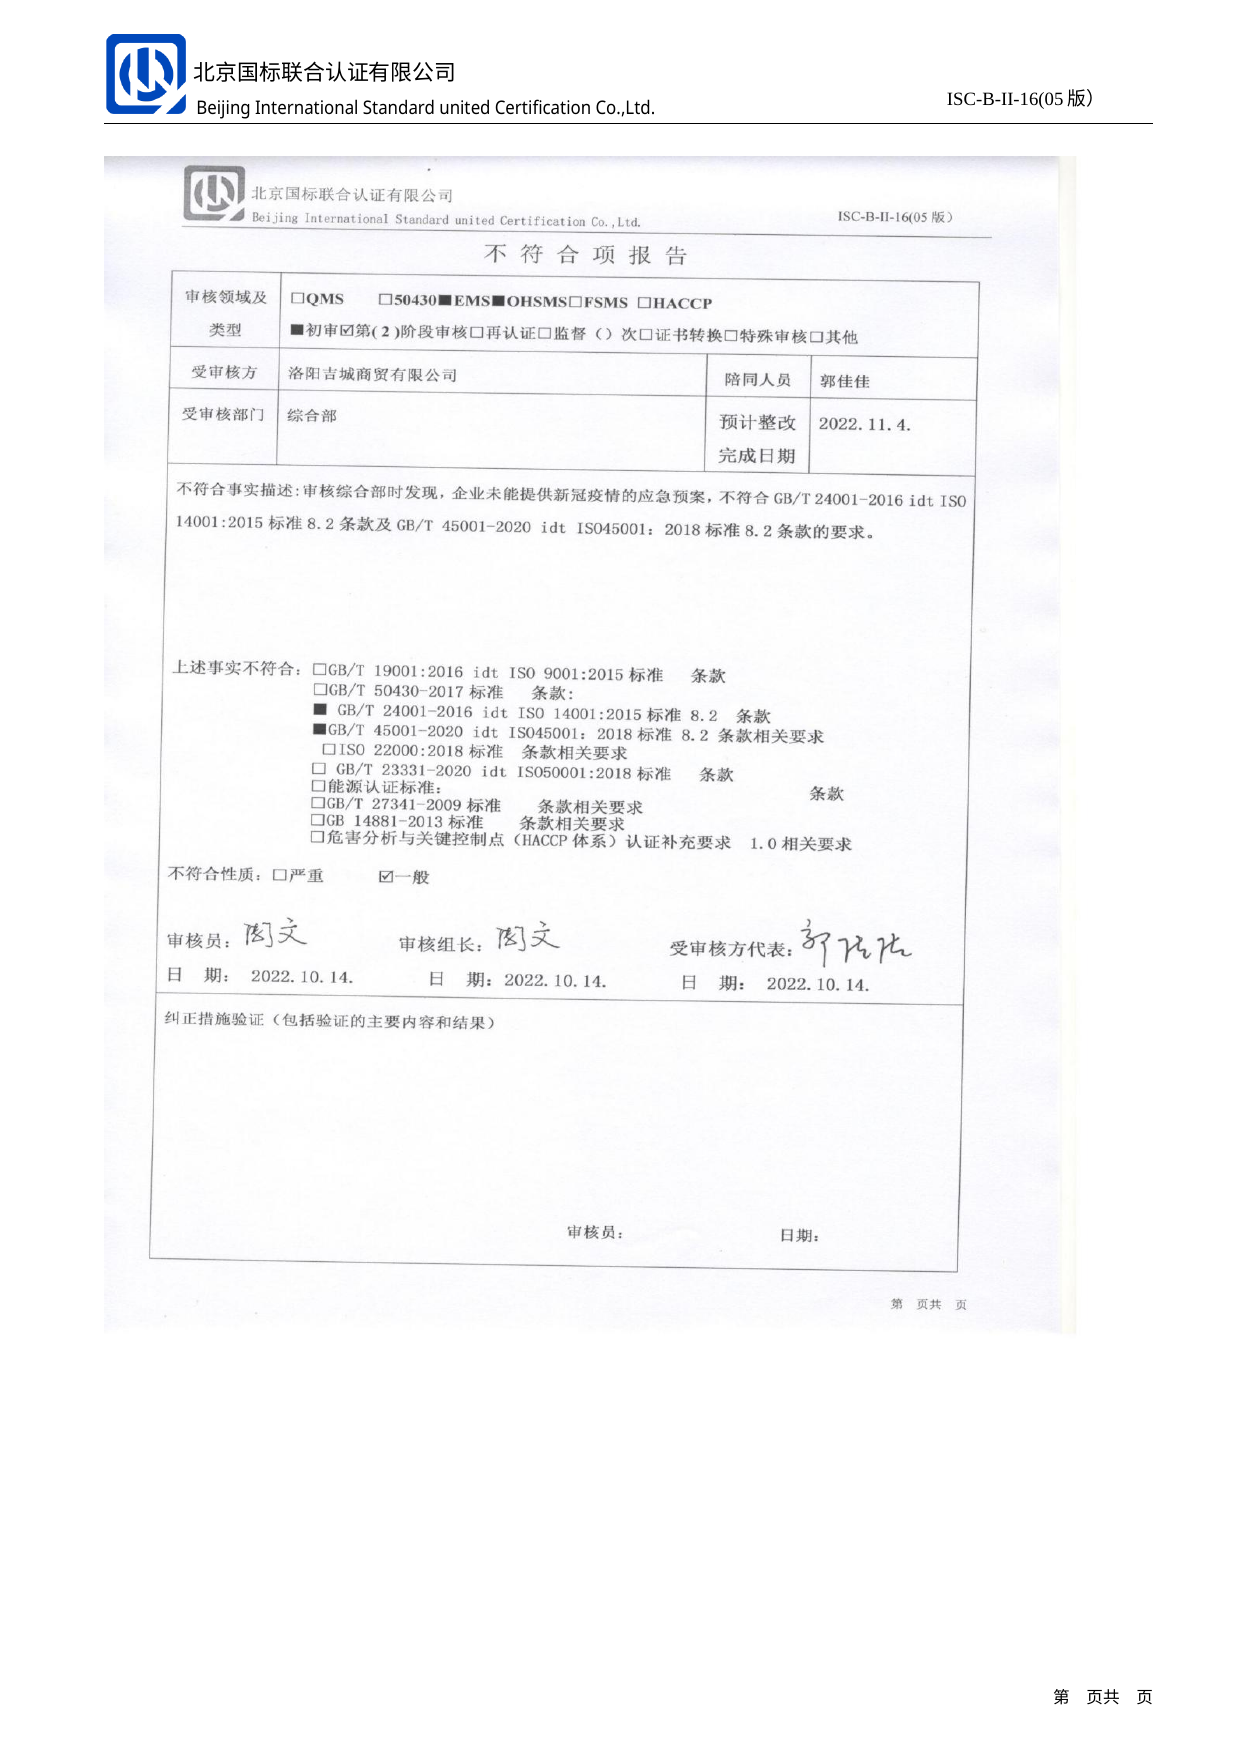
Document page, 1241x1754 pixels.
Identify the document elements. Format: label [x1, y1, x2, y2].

picture [106, 34, 186, 114]
picture [104, 156, 1091, 1346]
